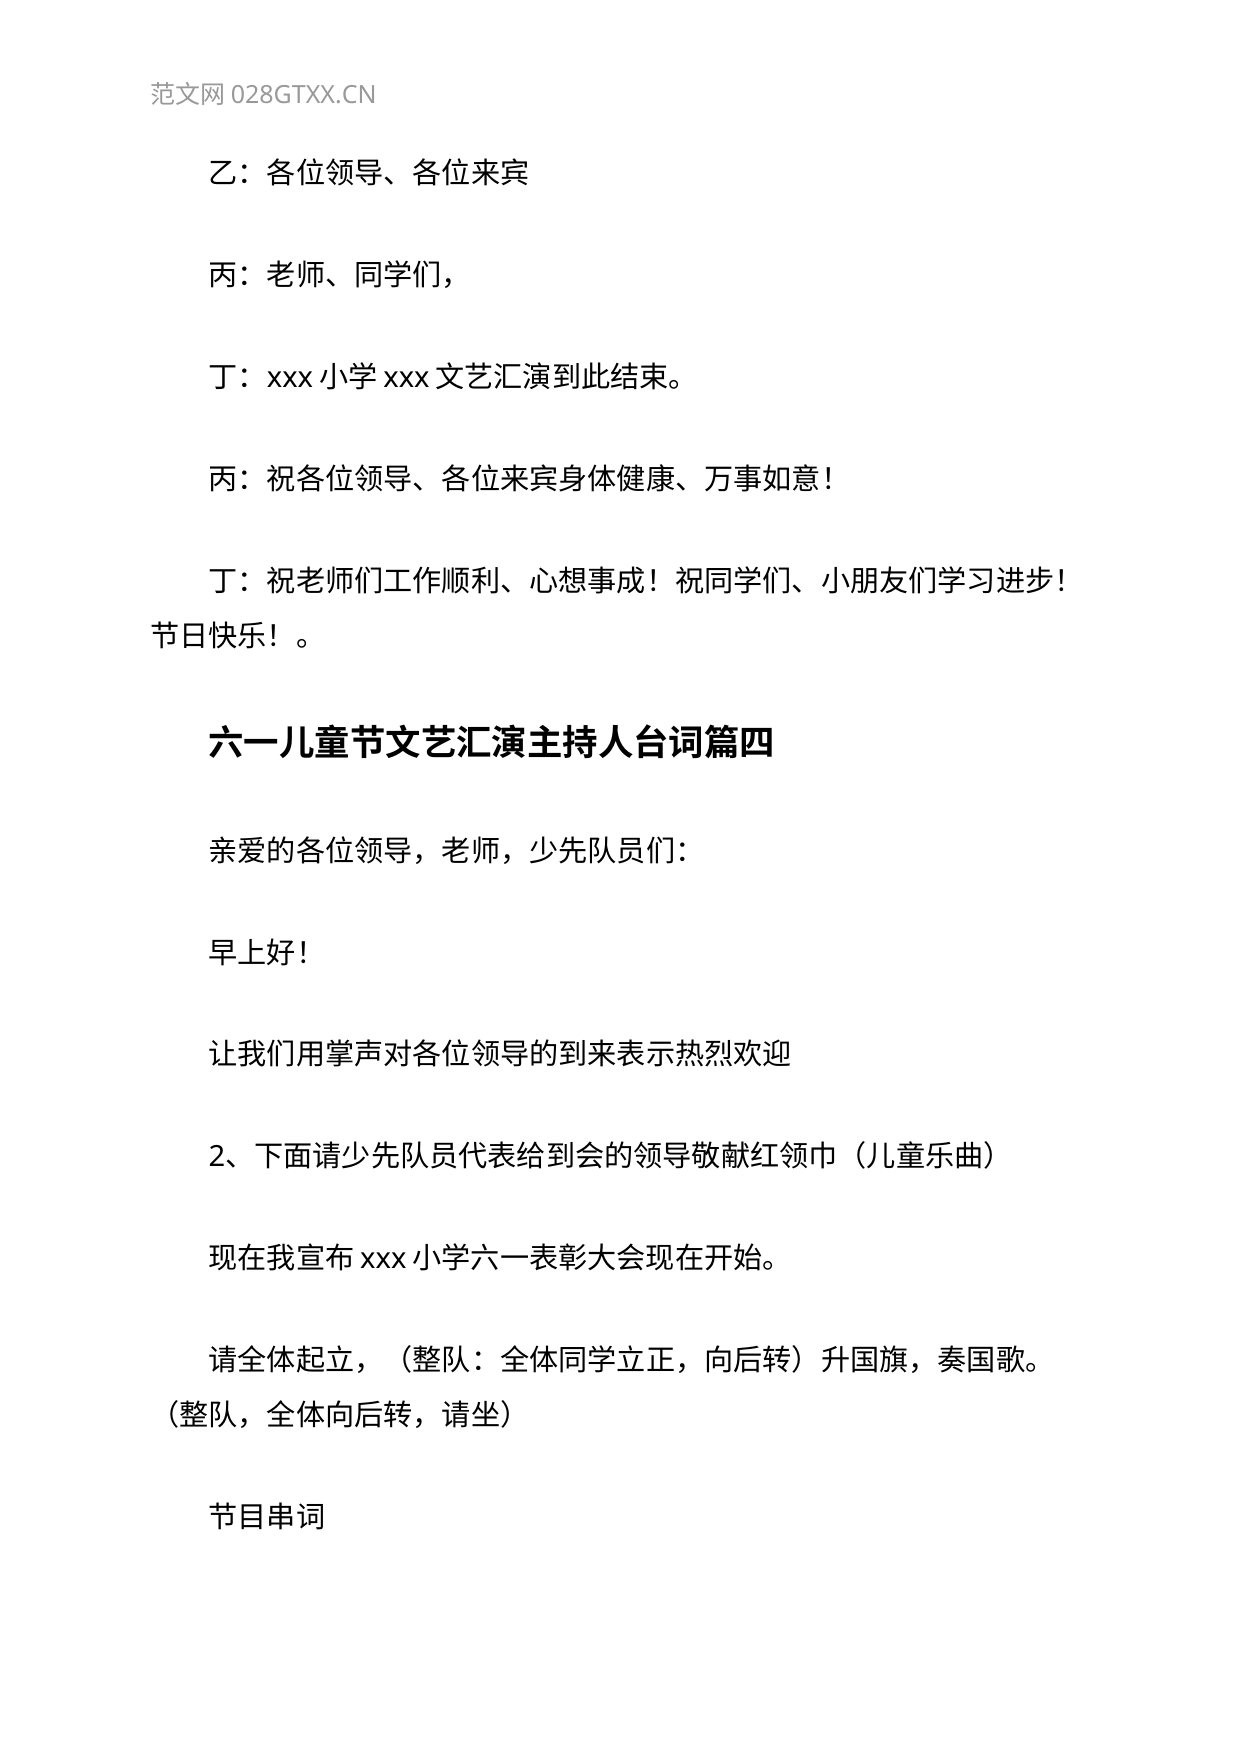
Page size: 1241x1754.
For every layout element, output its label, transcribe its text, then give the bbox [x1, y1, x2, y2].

text 节目串词 [150, 1493, 1090, 1536]
text 2、下面请少先队员代表给到会的领导敬献红领巾（儿童乐曲） [150, 1133, 1090, 1175]
text 丁：祝老师们工作顺利、心想事成！祝同学们、小朋友们学习进步！节日快乐！。 [150, 557, 1090, 654]
text 早上好！ [150, 929, 1090, 971]
text 请全体起立，（整队：全体同学立正，向后转）升国旗，奏国歌。（整队，全体向后转，请坐） [150, 1337, 1090, 1434]
text 让我们用掌声对各位领导的到来表示热烈欢迎 [150, 1031, 1090, 1073]
text 亲爱的各位领导，老师，少先队员们： [150, 827, 1090, 870]
text 乙：各位领导、各位来宾 [150, 150, 1090, 192]
text 六一儿童节文艺汇演主持人台词篇四 [150, 714, 1090, 765]
text 丙：老师、同学们， [150, 252, 1090, 294]
text 丁：xxx小学xxx文艺汇演到此结束。 [150, 353, 1090, 396]
text 丙：祝各位领导、各位来宾身体健康、万事如意！ [150, 456, 1090, 498]
text 现在我宣布xxx小学六一表彰大会现在开始。 [150, 1235, 1090, 1277]
